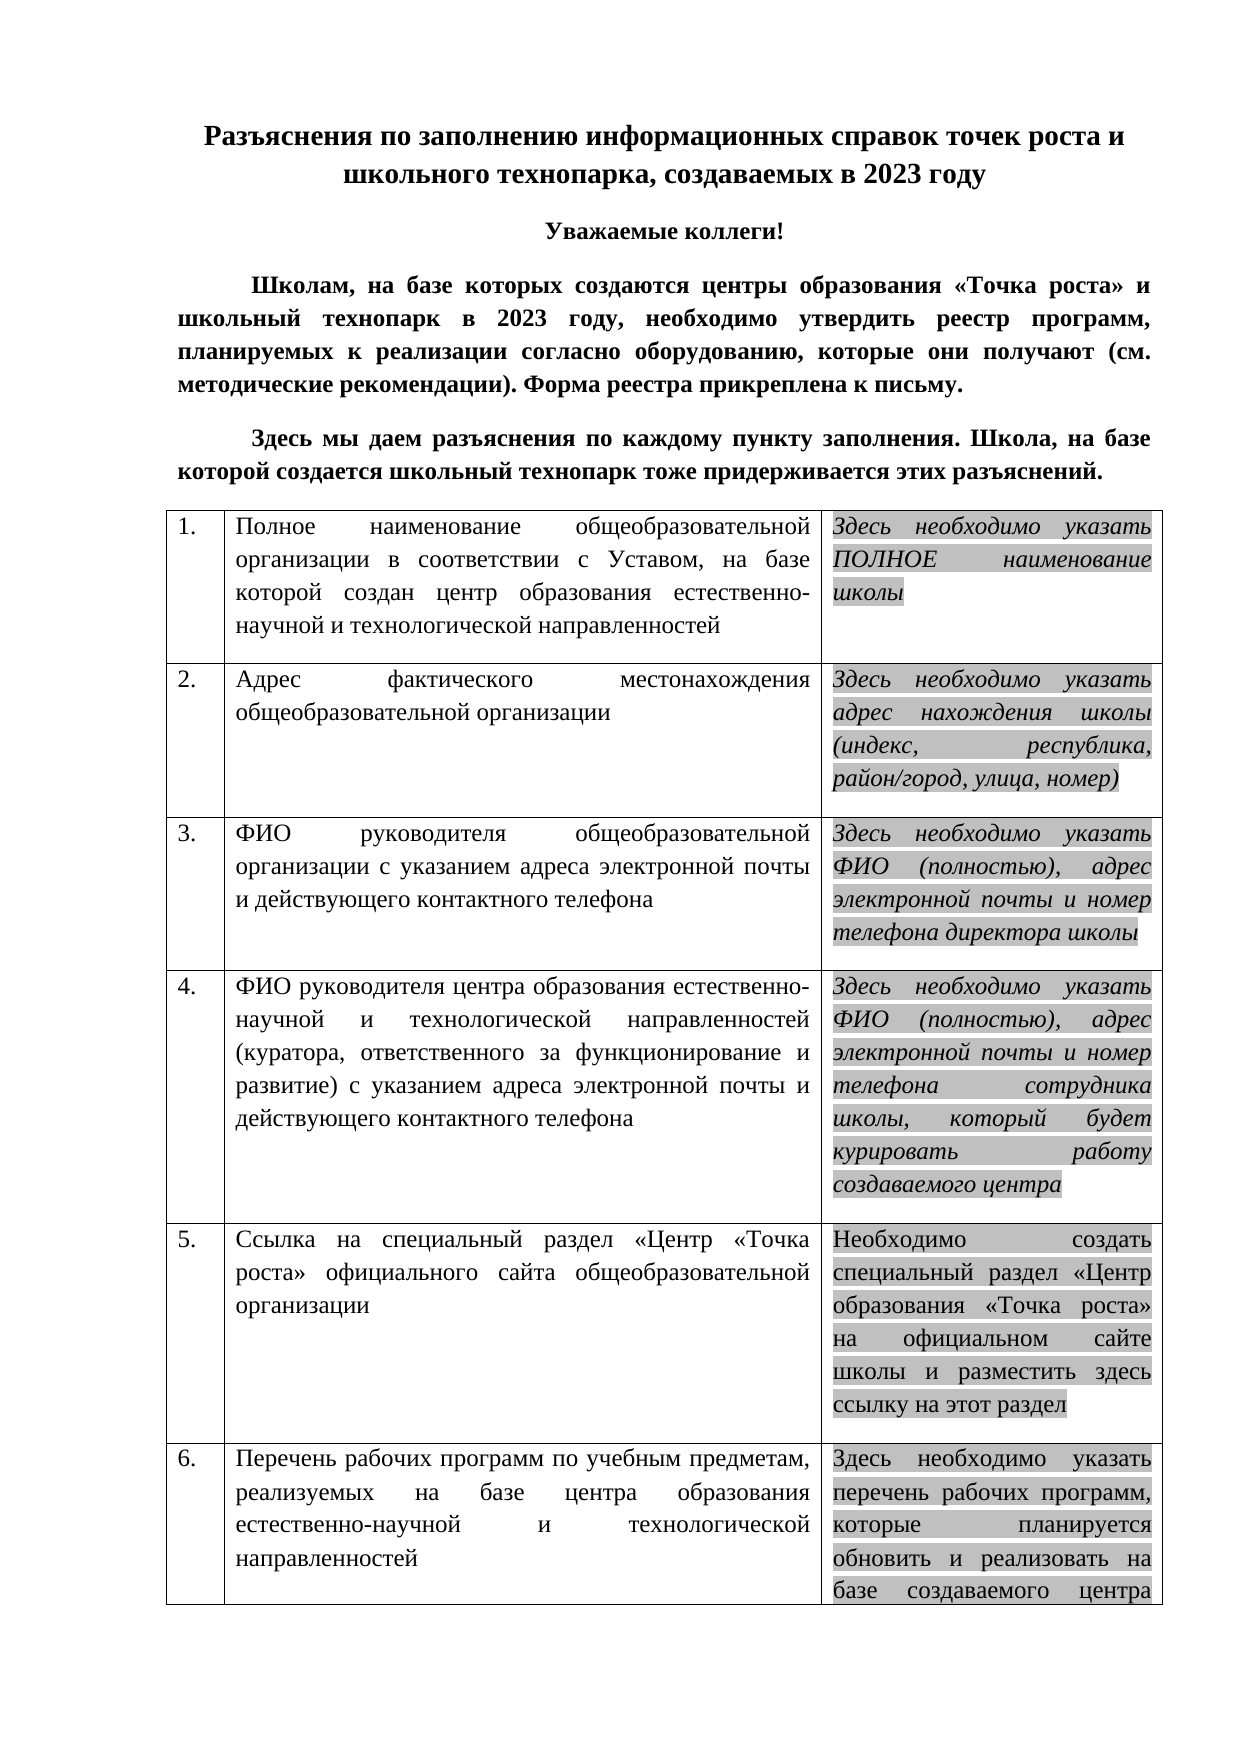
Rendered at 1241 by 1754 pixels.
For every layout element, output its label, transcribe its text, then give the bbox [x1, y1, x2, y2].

table_cell 5. [167, 1224, 224, 1442]
table_cell Адрес фактического местонахождения общеобразовательной организации [225, 664, 821, 817]
text Школам, на базе которых создаются центры образования «Точка роста» и школьный технопарк в 2023 году, необходимо утвердить реестр программ, планируемых к реализации согласно оборудованию, которые они получают (см. методические рекомендации). Форма реестра прикреплена к письму. [177, 270, 1152, 398]
table_header Здесь необходимо указать ПОЛНОЕ наименование школы [822, 511, 1162, 663]
table_cell ФИО руководителя общеобразовательной организации с указанием адреса электронной почты и действующего контактного телефона [225, 818, 821, 970]
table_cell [225, 1444, 821, 1604]
table_cell Здесь необходимо указать адрес нахождения школы (индекс, республика, район/город, улица, номер) [822, 664, 1162, 817]
table_cell 2. [167, 664, 224, 817]
text Здесь мы даем разъяснения по каждому пункту заполнения. Школа, на базе которой создается школьный технопарк тоже придерживается этих разъяснений. [177, 423, 1152, 484]
table_header Полное наименование общеобразовательной организации в соответствии с Уставом, на базе которой создан центр образования естественно-научной и технологической направленностей [225, 511, 821, 663]
text Разъяснения по заполнению информационных справок точек роста и школьного технопарка, создаваемых в 2023 году [177, 118, 1152, 190]
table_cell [822, 1444, 1162, 1604]
table_cell 4. [167, 971, 224, 1223]
table_cell Здесь необходимо указать ФИО (полностью), адрес электронной почты и номер телефона сотрудника школы, который будет курировать работу создаваемого центра [822, 971, 1162, 1223]
table_cell 6. [167, 1444, 224, 1604]
table_cell Здесь необходимо указать ФИО (полностью), адрес электронной почты и номер телефона директора школы [822, 818, 1162, 970]
table_cell ФИО руководителя центра образования естественно-научной и технологической направленностей (куратора, ответственного за функционирование и развитие) с указанием адреса электронной почты и действующего контактного телефона [225, 971, 821, 1223]
text Уважаемые коллеги! [177, 216, 1152, 245]
table_header 1. [167, 511, 224, 663]
table_cell Ссылка на специальный раздел «Центр «Точка роста» официального сайта общеобразовательной организации [225, 1224, 821, 1442]
table_cell Необходимо создать специальный раздел «Центр образования «Точка роста» на официальном сайте школы и разместить здесь ссылку на этот раздел [822, 1224, 1162, 1442]
table_cell 3. [167, 818, 224, 970]
